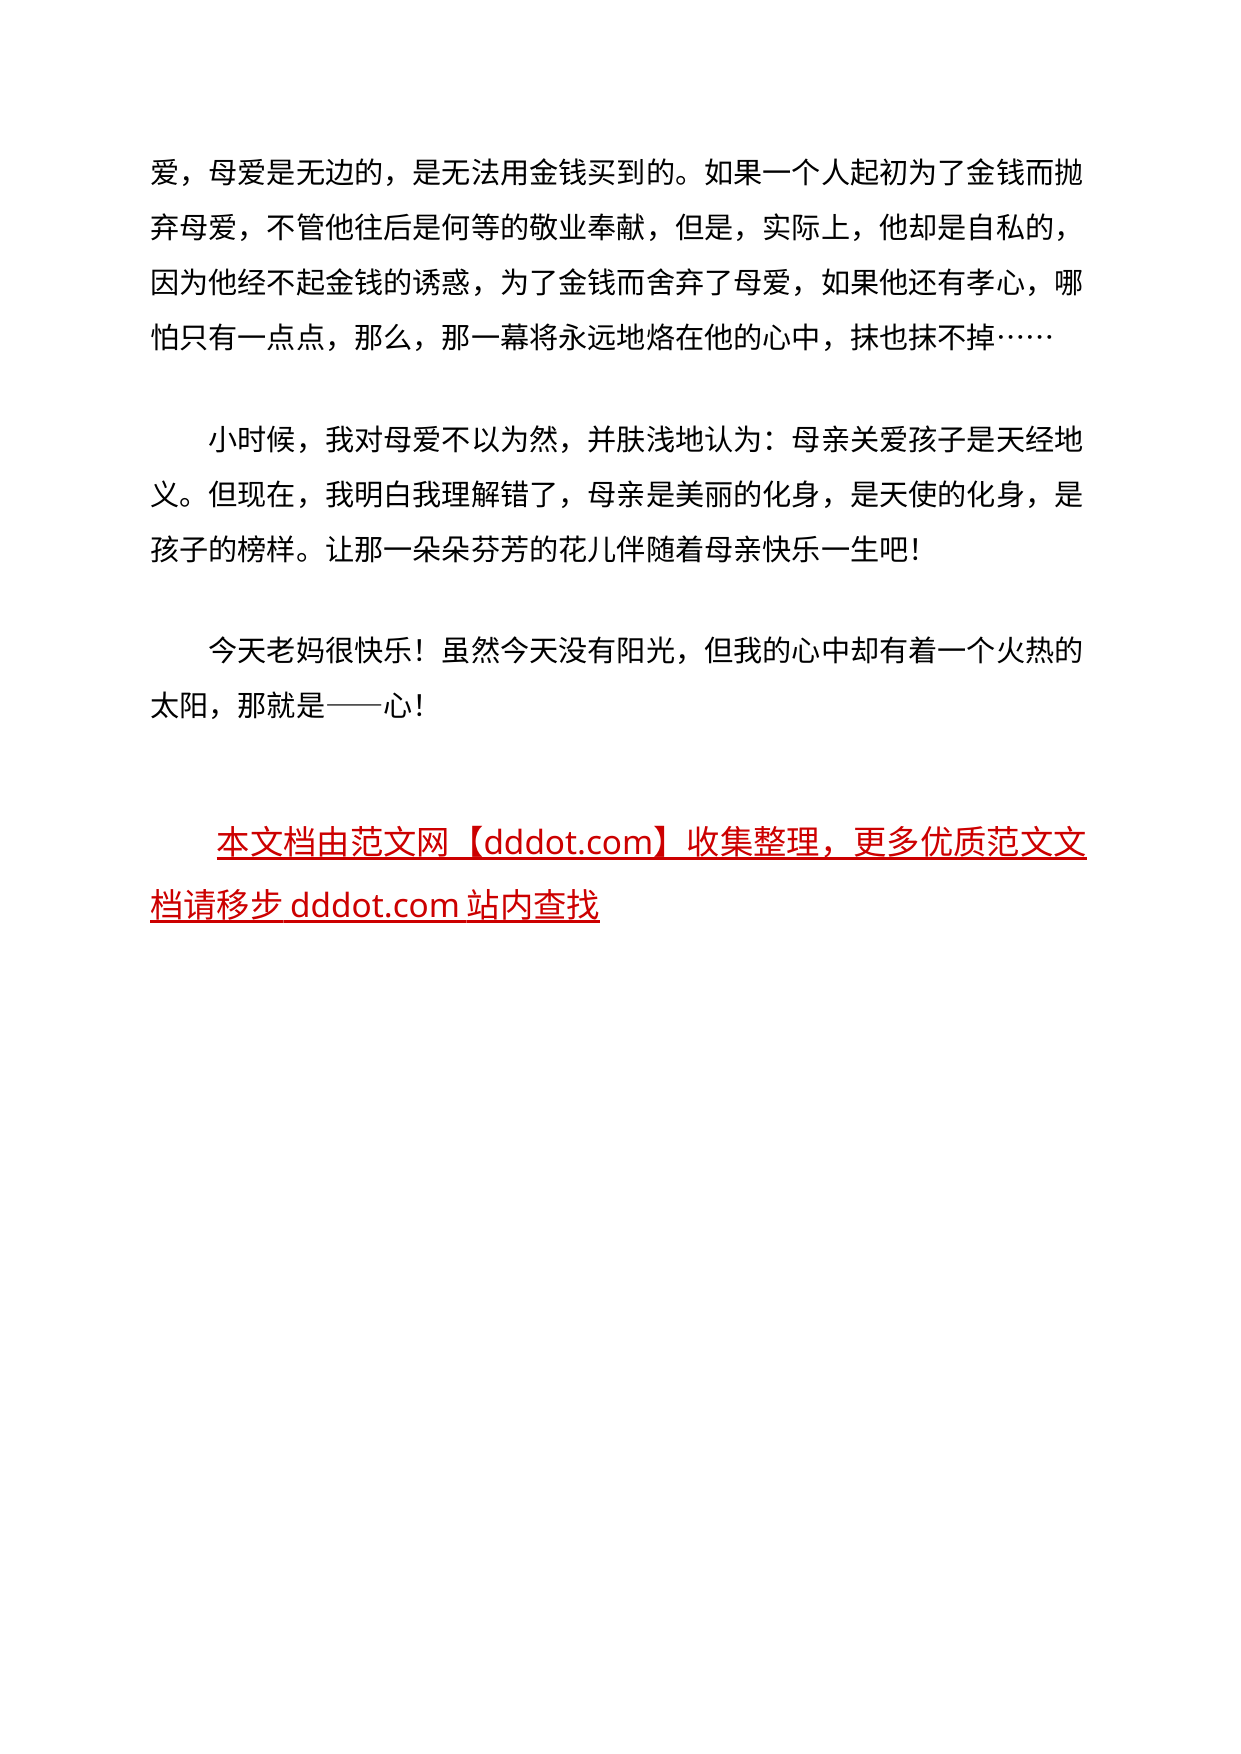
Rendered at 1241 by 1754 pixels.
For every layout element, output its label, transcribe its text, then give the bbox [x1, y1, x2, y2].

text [150, 150, 1090, 357]
text 小时候，我对母爱不以为然，并肤浅地认为：母亲关爱孩子是天经地义。但现在，我明白我理解错了，母亲是美丽的化身，是天使的化身，是孩子的榜样。让那一朵朵芬芳的花儿伴随着母亲快乐一生吧！ [150, 416, 1090, 568]
text 本文档由范文网【dddot.com】收集整理，更多优质范文文档请移步dddot.com站内查找 [150, 816, 1090, 927]
text 今天老妈很快乐！虽然今天没有阳光，但我的心中却有着一个火热的太阳，那就是——心！ [150, 628, 1090, 725]
